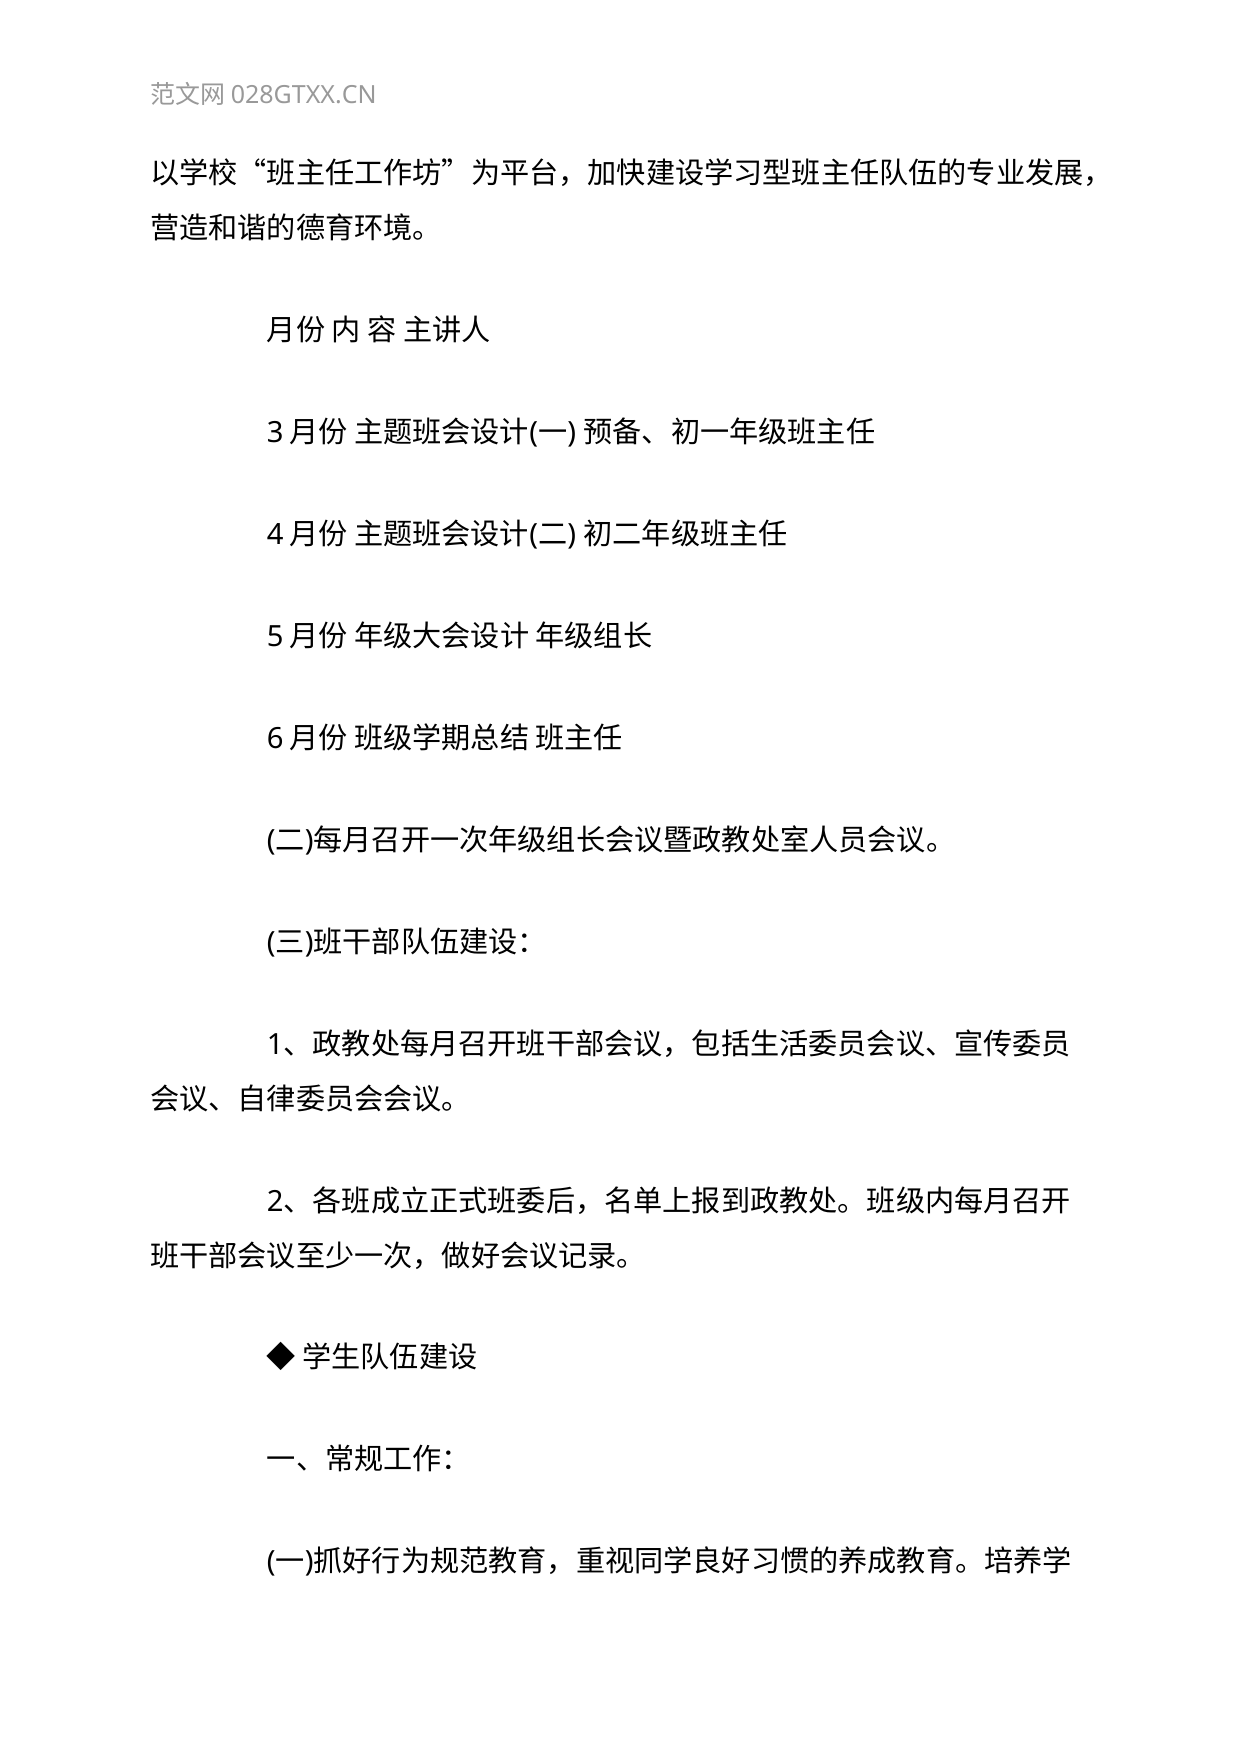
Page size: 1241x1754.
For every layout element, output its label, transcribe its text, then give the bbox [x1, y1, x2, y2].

text ◆ 学生队伍建设 [150, 1334, 1090, 1376]
text (二)每月召开一次年级组长会议暨政教处室人员会议。 [150, 816, 1090, 859]
text 2、各班成立正式班委后，名单上报到政教处。班级内每月召开班干部会议至少一次，做好会议记录。 [150, 1177, 1090, 1274]
text (三)班干部队伍建设： [150, 918, 1090, 961]
text 6月份 班级学期总结 班主任 [150, 714, 1090, 757]
text 一、常规工作： [150, 1436, 1090, 1478]
text 3月份 主题班会设计(一) 预备、初一年级班主任 [150, 408, 1090, 451]
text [150, 150, 1090, 247]
text 5月份 年级大会设计 年级组长 [150, 612, 1090, 655]
text 1、政教处每月召开班干部会议，包括生活委员会议、宣传委员会议、自律委员会会议。 [150, 1020, 1090, 1118]
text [150, 1537, 1090, 1580]
text 月份 内 容 主讲人 [150, 307, 1090, 349]
text 4月份 主题班会设计(二) 初二年级班主任 [150, 510, 1090, 553]
